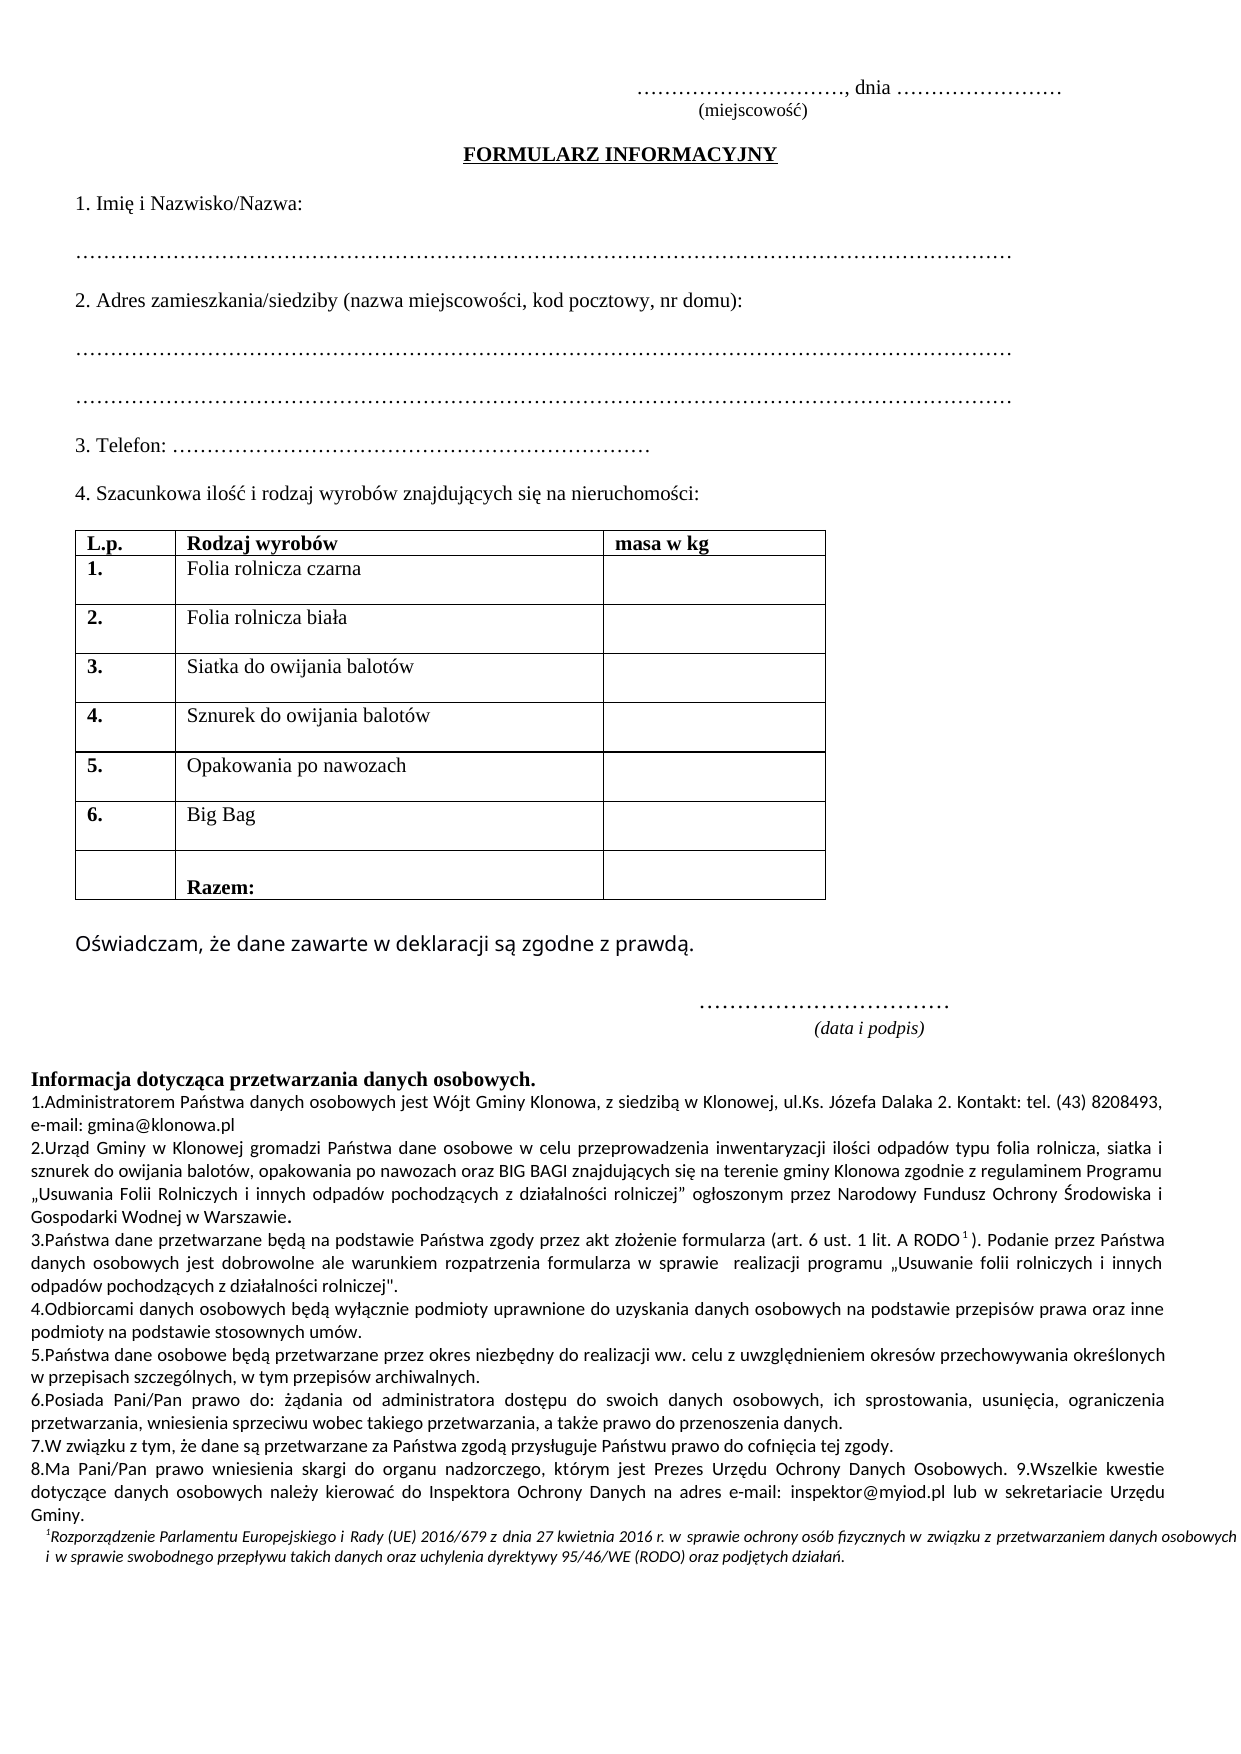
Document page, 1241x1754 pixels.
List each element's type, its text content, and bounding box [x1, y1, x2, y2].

table_cell [76, 851, 175, 899]
subtitle 1Rozporządzenie Parlamentu Europejskiego i Rady (UE) 2016/679 z dnia 27 kwietnia 2016 r. w sprawie ochrony osób fizycznych w związku z przetwarzaniem danych osobowych i w sprawie swobodnego przepływu takich danych oraz uchylenia dyrektywy 95/46/WE (RODO) oraz podjętych działań. [45, 1526, 1239, 1567]
table_cell 5. [76, 753, 175, 801]
text FORMULARZ INFORMACYJNY [75, 142, 1165, 166]
table_header L.p. [76, 531, 175, 555]
text 3. Telefon: …………………………………………………………… [75, 433, 1165, 457]
table_cell 4. [76, 703, 175, 751]
text ……………………………………………………………………………………………………………………… [75, 384, 1165, 408]
text 1. Imię i Nazwisko/Nazwa: [75, 191, 1165, 215]
text 3.Państwa dane przetwarzane będą na podstawie Państwa zgody przez akt złożenie formularza (art. 6 ust. 1 lit. A RODO1 ). Podanie przez Państwa danych osobowych jest dobrowolne ale warunkiem rozpatrzenia formularza w sprawie realizacji programu „Usuwanie folii rolniczych i innych odpadów pochodzących z działalności rolniczej". [31, 1228, 1165, 1297]
table_header Rodzaj wyrobów [176, 531, 603, 555]
table_cell 3. [76, 654, 175, 702]
table_cell [604, 556, 825, 604]
text (miejscowość) [75, 99, 1165, 121]
text 5.Państwa dane osobowe będą przetwarzane przez okres niezbędny do realizacji ww. celu z uwzględnieniem okresów przechowywania określonych w przepisach szczególnych, w tym przepisów archiwalnych. [31, 1343, 1165, 1388]
text 6.Posiada Pani/Pan prawo do: żądania od administratora dostępu do swoich danych osobowych, ich sprostowania, usunięcia, ograniczenia przetwarzania, wniesienia sprzeciwu wobec takiego przetwarzania, a także prawo do przenoszenia danych. [31, 1388, 1165, 1434]
table_cell Folia rolnicza czarna [176, 556, 603, 604]
text (data i podpis) [75, 1017, 1165, 1038]
text …………………………… [75, 987, 1165, 1013]
text 8.Ma Pani/Pan prawo wniesienia skargi do organu nadzorczego, którym jest Prezes Urzędu Ochrony Danych Osobowych. 9.Wszelkie kwestie dotyczące danych osobowych należy kierować do Inspektora Ochrony Danych na adres e-mail: inspektor@myiod.pl lub w sekretariacie Urzędu Gminy. [31, 1457, 1165, 1526]
table_cell 2. [76, 605, 175, 653]
table_cell Siatka do owijania balotów [176, 654, 603, 702]
table_cell 1. [76, 556, 175, 604]
table_cell [604, 802, 825, 850]
table_cell Folia rolnicza biała [176, 605, 603, 653]
text 7.W związku z tym, że dane są przetwarzane za Państwa zgodą przysługuje Państwu prawo do cofnięcia tej zgody. [31, 1434, 1165, 1457]
table_cell [604, 753, 825, 801]
text 4. Szacunkowa ilość i rodzaj wyrobów znajdujących się na nieruchomości: [75, 481, 1165, 505]
text Informacja dotycząca przetwarzania danych osobowych. [31, 1067, 1165, 1091]
text Oświadczam, że dane zawarte w deklaracji są zgodne z prawdą. [75, 929, 1165, 958]
text 2. Adres zamieszkania/siedziby (nazwa miejscowości, kod pocztowy, nr domu): [75, 287, 1165, 312]
table_cell Razem: [176, 851, 603, 899]
table_cell Big Bag [176, 802, 603, 850]
text 4.Odbiorcami danych osobowych będą wyłącznie podmioty uprawnione do uzyskania danych osobowych na podstawie przepisów prawa oraz inne podmioty na podstawie stosownych umów. [31, 1297, 1165, 1343]
text …………………………, dnia …………………… [75, 75, 1165, 99]
text 2.Urząd Gminy w Klonowej gromadzi Państwa dane osobowe w celu przeprowadzenia inwentaryzacji ilości odpadów typu folia rolnicza, siatka i sznurek do owijania balotów, opakowania po nawozach oraz BIG BAGI znajdujących się na terenie gminy Klonowa zgodnie z regulaminem Programu „Usuwania Folii Rolniczych i innych odpadów pochodzących z działalności rolniczej” ogłoszonym przez Narodowy Fundusz Ochrony Środowiska i Gospodarki Wodnej w Warszawie. [31, 1136, 1165, 1228]
table_cell [604, 703, 825, 751]
text ……………………………………………………………………………………………………………………… [75, 336, 1165, 360]
text 1.Administratorem Państwa danych osobowych jest Wójt Gminy Klonowa, z siedzibą w Klonowej, ul.Ks. Józefa Dalaka 2. Kontakt: tel. (43) 8208493, e-mail: gmina@klonowa.pl [31, 1091, 1165, 1136]
table_header masa w kg [604, 531, 825, 555]
table_cell Sznurek do owijania balotów [176, 703, 603, 751]
table_cell Opakowania po nawozach [176, 753, 603, 801]
text ……………………………………………………………………………………………………………………… [75, 239, 1165, 263]
table_cell [604, 851, 825, 899]
table_cell [604, 654, 825, 702]
table_cell [604, 605, 825, 653]
table_cell 6. [76, 802, 175, 850]
